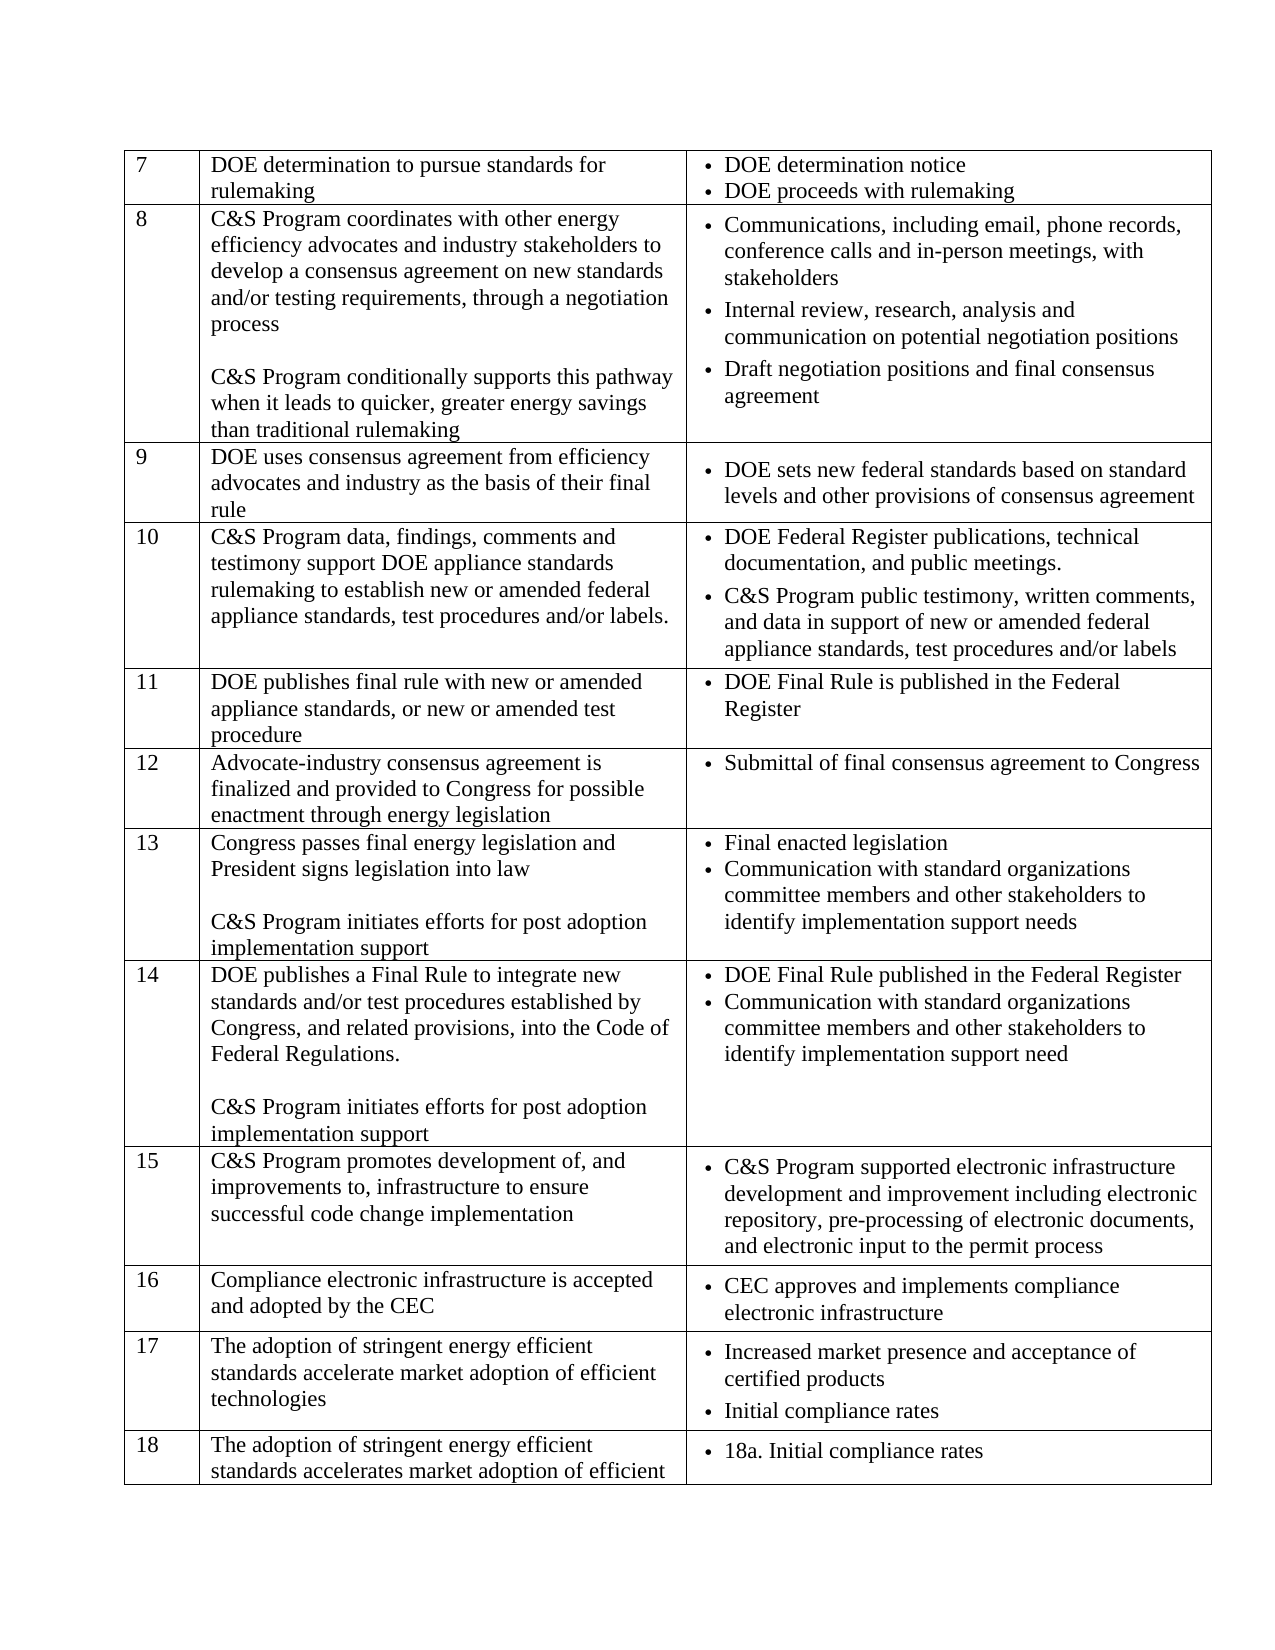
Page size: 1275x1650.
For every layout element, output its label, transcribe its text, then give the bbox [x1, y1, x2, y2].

table_cell 12 [125, 749, 199, 828]
table_cell Final enacted legislation Communication with standard organizations committee members and other stakeholders to identify implementation support needs [687, 829, 1211, 960]
table_cell 8 [125, 205, 199, 442]
table_cell DOE Final Rule published in the Federal Register Communication with standard organizations committee members and other stakeholders to identify implementation support need [687, 961, 1211, 1146]
table_cell C&S Program data, findings, comments and testimony support DOE appliance standards rulemaking to establish new or amended federal appliance standards, test procedures and/or labels. [200, 523, 686, 667]
table_cell DOE Federal Register publications, technical documentation, and public meetings. C&S Program public testimony, written comments, and data in support of new or amended federal appliance standards, test procedures and/or labels [687, 523, 1211, 667]
table_cell Submittal of final consensus agreement to Congress [687, 749, 1211, 828]
table_cell Congress passes final energy legislation and President signs legislation into law C&S Program initiates efforts for post adoption implementation support [200, 829, 686, 960]
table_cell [687, 1431, 1211, 1484]
table_cell Advocate-industry consensus agreement is finalized and provided to Congress for possible enactment through energy legislation [200, 749, 686, 828]
table_cell DOE determination to pursue standards for rulemaking [200, 151, 686, 204]
table_cell Communications, including email, phone records, conference calls and in-person meetings, with stakeholders Internal review, research, analysis and communication on potential negotiation positions Draft negotiation positions and final consensus agreement [687, 205, 1211, 442]
table_cell 14 [125, 961, 199, 1146]
table_cell The adoption of stringent energy efficient standards accelerate market adoption of efficient technologies [200, 1332, 686, 1430]
table_cell DOE publishes final rule with new or amended appliance standards, or new or amended test procedure [200, 669, 686, 747]
table_cell Increased market presence and acceptance of certified products Initial compliance rates [687, 1332, 1211, 1430]
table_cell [200, 1431, 686, 1484]
table_cell 17 [125, 1332, 199, 1430]
table_cell 7 [125, 151, 199, 204]
table_cell DOE determination notice DOE proceeds with rulemaking [687, 151, 1211, 204]
table_cell DOE uses consensus agreement from efficiency advocates and industry as the basis of their final rule [200, 443, 686, 522]
table_cell 10 [125, 523, 199, 667]
table_cell C&S Program coordinates with other energy efficiency advocates and industry stakeholders to develop a consensus agreement on new standards and/or testing requirements, through a negotiation process C&S Program conditionally supports this pathway when it leads to quicker, greater energy savings than traditional rulemaking [200, 205, 686, 442]
table_cell CEC approves and implements compliance electronic infrastructure [687, 1266, 1211, 1331]
table_cell DOE publishes a Final Rule to integrate new standards and/or test procedures established by Congress, and related provisions, into the Code of Federal Regulations. C&S Program initiates efforts for post adoption implementation support [200, 961, 686, 1146]
table_cell 15 [125, 1147, 199, 1265]
table_cell 9 [125, 443, 199, 522]
table_cell Compliance electronic infrastructure is accepted and adopted by the CEC [200, 1266, 686, 1331]
table_cell DOE Final Rule is published in the Federal Register [687, 669, 1211, 747]
table_cell 13 [125, 829, 199, 960]
table_cell DOE sets new federal standards based on standard levels and other provisions of consensus agreement [687, 443, 1211, 522]
table_cell C&S Program supported electronic infrastructure development and improvement including electronic repository, pre-processing of electronic documents, and electronic input to the permit process [687, 1147, 1211, 1265]
table_cell C&S Program promotes development of, and improvements to, infrastructure to ensure successful code change implementation [200, 1147, 686, 1265]
table_cell 16 [125, 1266, 199, 1331]
table_cell 11 [125, 669, 199, 747]
table_cell 18 [125, 1431, 199, 1484]
